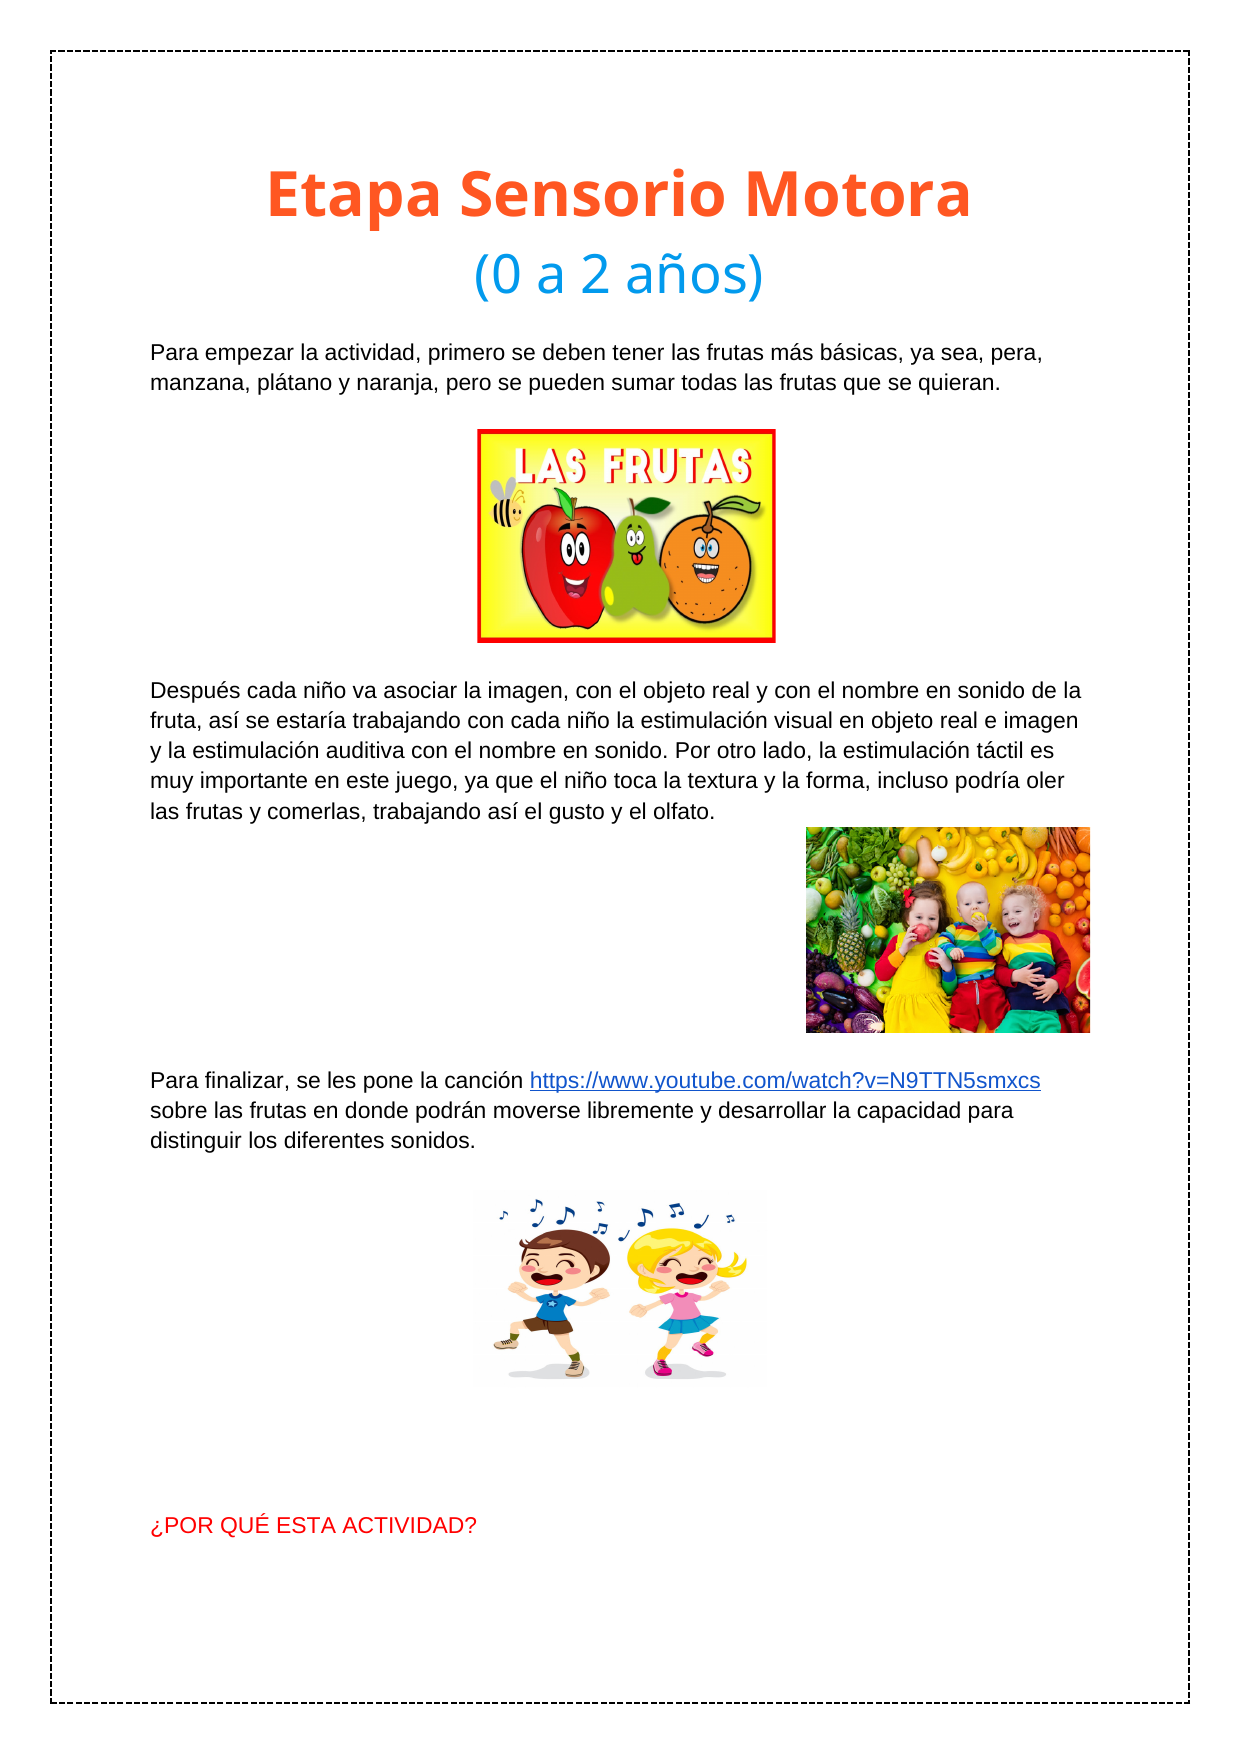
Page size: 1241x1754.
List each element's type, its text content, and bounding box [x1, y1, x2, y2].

text Después cada niño va asociar la imagen, con el objeto real y con el nombre en sonido de la fruta, así se estaría trabajando con cada niño la estimulación visual en objeto real e imagen y la estimulación auditiva con el nombre en sonido. Por otro lado, la estimulación táctil es muy importante en este juego, ya que el niño toca la textura y la forma, incluso podría oler las frutas y comerlas, trabajando así el gusto y el olfato. [150, 677, 1090, 824]
text ¿POR QUÉ ESTA ACTIVIDAD? [150, 1512, 1090, 1538]
picture [477, 429, 776, 643]
text sobre las frutas en donde podrán moverse libremente y desarrollar la capacidad para distinguir los diferentes sonidos. [150, 1097, 1090, 1154]
picture [472, 1190, 768, 1388]
picture [806, 827, 1091, 1033]
title Etapa Sensorio Motora [148, 150, 1090, 235]
text Para finalizar, se les pone la canción https://www.youtube.com/watch?v=N9TTN5smxcs [150, 1067, 1090, 1093]
title (0 a 2 años) [148, 235, 1090, 309]
text Para empezar la actividad, primero se deben tener las frutas más básicas, ya sea, pera, manzana, plátano y naranja, pero se pueden sumar todas las frutas que se quieran. [150, 339, 1090, 396]
